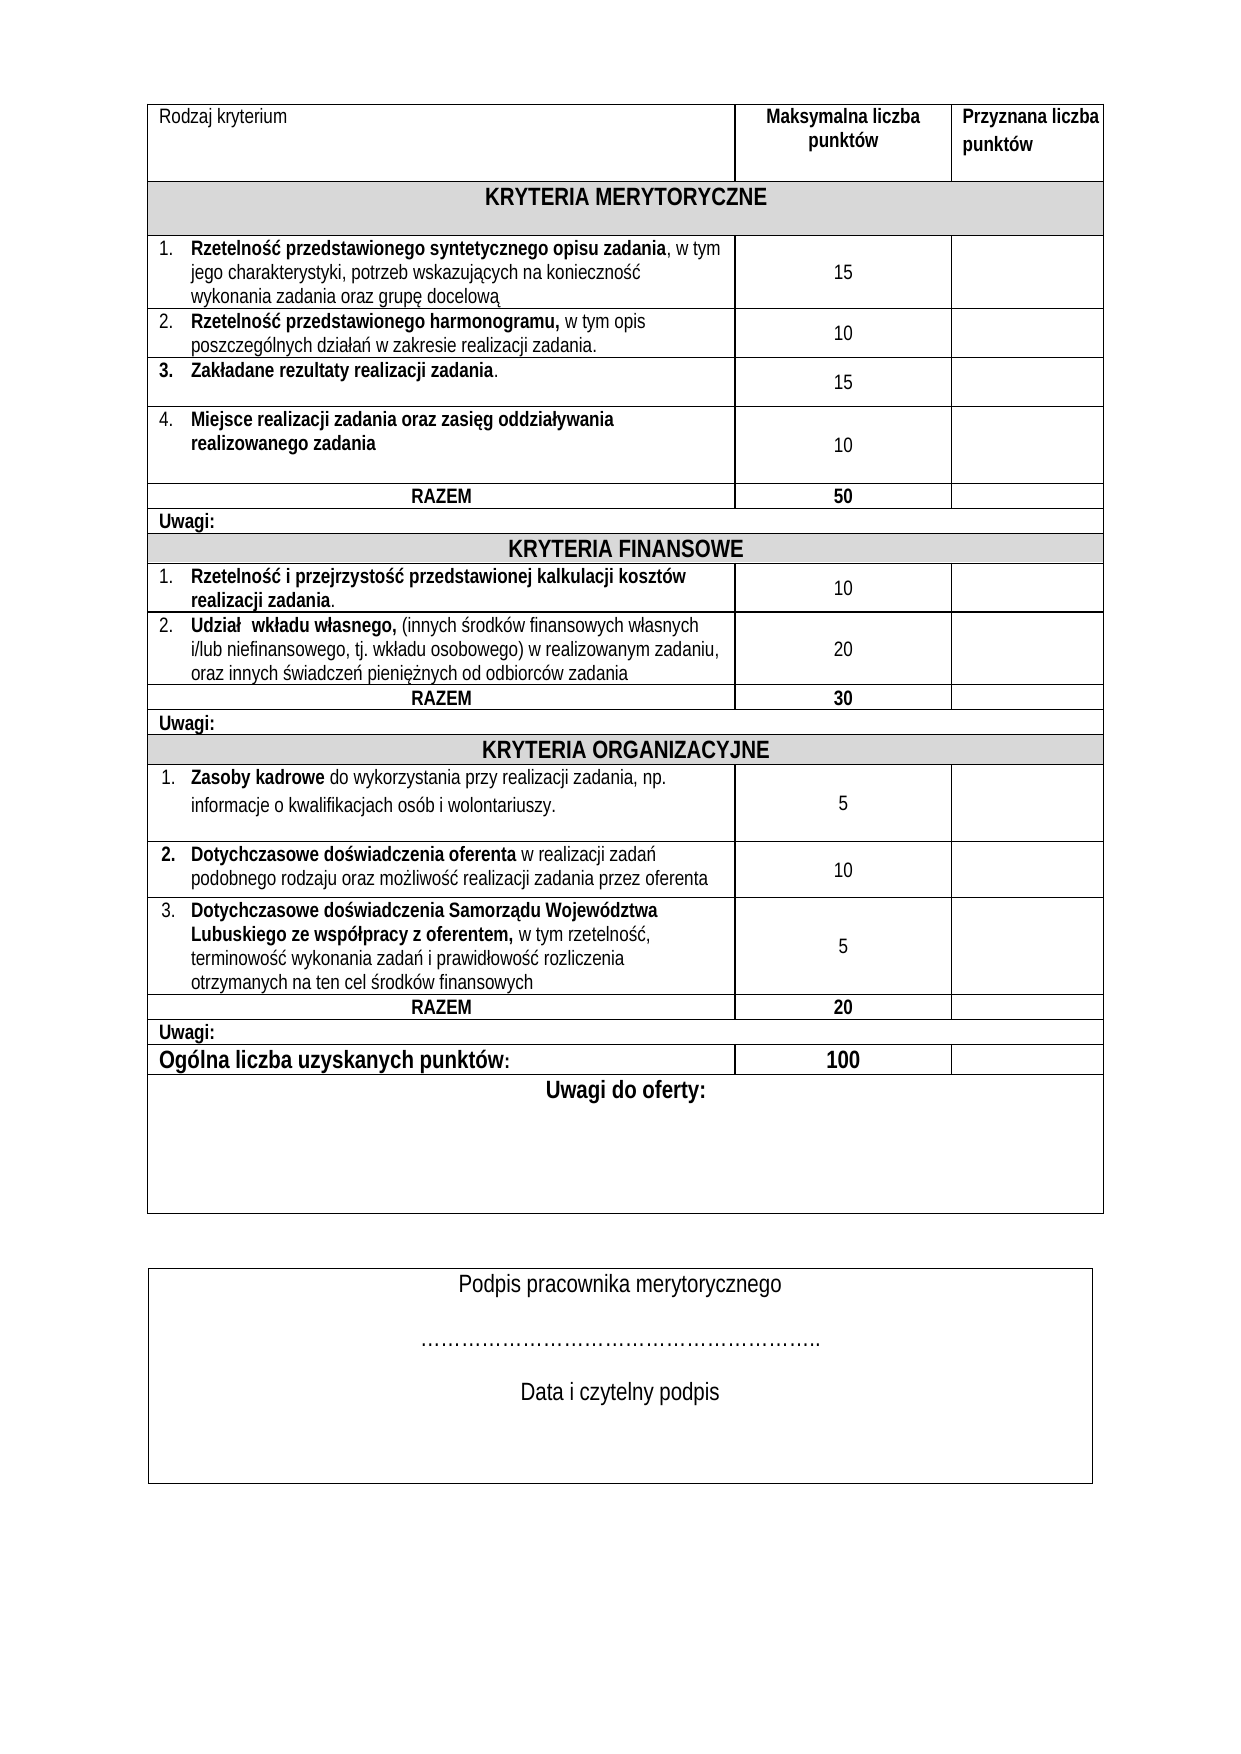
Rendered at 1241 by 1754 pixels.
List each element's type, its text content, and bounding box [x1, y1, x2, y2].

table_cell [952, 407, 1103, 483]
table_cell [952, 765, 1103, 841]
table_cell 5 [736, 765, 951, 841]
table_cell 20 [736, 613, 951, 684]
table_cell 50 [736, 484, 951, 508]
table_cell [952, 842, 1103, 897]
table_cell Miejsce realizacji zadania oraz zasięg oddziaływania realizowanego zadania [148, 407, 734, 483]
table_cell Przyznana liczba punktów [952, 105, 1103, 181]
table_cell [952, 613, 1103, 684]
table_cell KRYTERIA MERYTORYCZNE [148, 182, 1103, 235]
table_cell Dotychczasowe doświadczenia Samorządu Województwa Lubuskiego ze współpracy z oferentem, w tym rzetelność, terminowość wykonania zadań i prawidłowość rozliczenia otrzymanych na ten cel środków finansowych [148, 898, 734, 994]
table_cell 100 [736, 1045, 951, 1074]
table_cell 30 [736, 685, 951, 709]
table_cell Uwagi: [148, 1020, 1103, 1044]
table_cell Dotychczasowe doświadczenia oferenta w realizacji zadań podobnego rodzaju oraz możliwość realizacji zadania przez oferenta [148, 842, 734, 897]
table_cell [952, 898, 1103, 994]
table_cell [952, 358, 1103, 406]
table_cell KRYTERIA FINANSOWE [148, 534, 1103, 562]
table_cell RAZEM [148, 685, 734, 709]
table_cell Maksymalna liczba punktów [736, 105, 951, 181]
table_cell Zakładane rezultaty realizacji zadania. [148, 358, 734, 406]
table_cell [952, 1045, 1103, 1074]
table_cell Rodzaj kryterium [148, 105, 734, 181]
table_cell 20 [736, 995, 951, 1019]
table_cell Zasoby kadrowe do wykorzystania przy realizacji zadania, np. informacje o kwalifikacjach osób i wolontariuszy. [148, 765, 734, 841]
table_cell [952, 685, 1103, 709]
table_cell Uwagi: [148, 509, 1103, 533]
table_cell Uwagi do oferty: [148, 1075, 1103, 1213]
table_cell 10 [736, 564, 951, 611]
table_cell Rzetelność i przejrzystość przedstawionej kalkulacji kosztów realizacji zadania. [148, 564, 734, 611]
table_cell 10 [736, 407, 951, 483]
table_cell 15 [736, 358, 951, 406]
table_cell Rzetelność przedstawionego syntetycznego opisu zadania, w tym jego charakterystyki, potrzeb wskazujących na konieczność wykonania zadania oraz grupę docelową [148, 236, 734, 308]
table_cell 15 [736, 236, 951, 308]
table_header Podpis pracownika merytorycznego ………………………………………………….. Data i czytelny podpis [149, 1269, 1092, 1483]
table_cell [952, 564, 1103, 611]
table_cell [952, 236, 1103, 308]
table_cell 5 [736, 898, 951, 994]
table_cell [952, 995, 1103, 1019]
table_cell RAZEM [148, 484, 734, 508]
table_cell 10 [736, 842, 951, 897]
table_cell [952, 309, 1103, 357]
table_cell Udział wkładu własnego, (innych środków finansowych własnych i/lub niefinansowego, tj. wkładu osobowego) w realizowanym zadaniu, oraz innych świadczeń pieniężnych od odbiorców zadania [148, 613, 734, 684]
table_cell KRYTERIA ORGANIZACYJNE [148, 735, 1103, 764]
table_cell Ogólna liczba uzyskanych punktów: [148, 1045, 734, 1074]
table_cell RAZEM [148, 995, 734, 1019]
table_cell 10 [736, 309, 951, 357]
table_cell Uwagi: [148, 710, 1103, 734]
table_cell [952, 484, 1103, 508]
table_cell Rzetelność przedstawionego harmonogramu, w tym opis poszczególnych działań w zakresie realizacji zadania. [148, 309, 734, 357]
